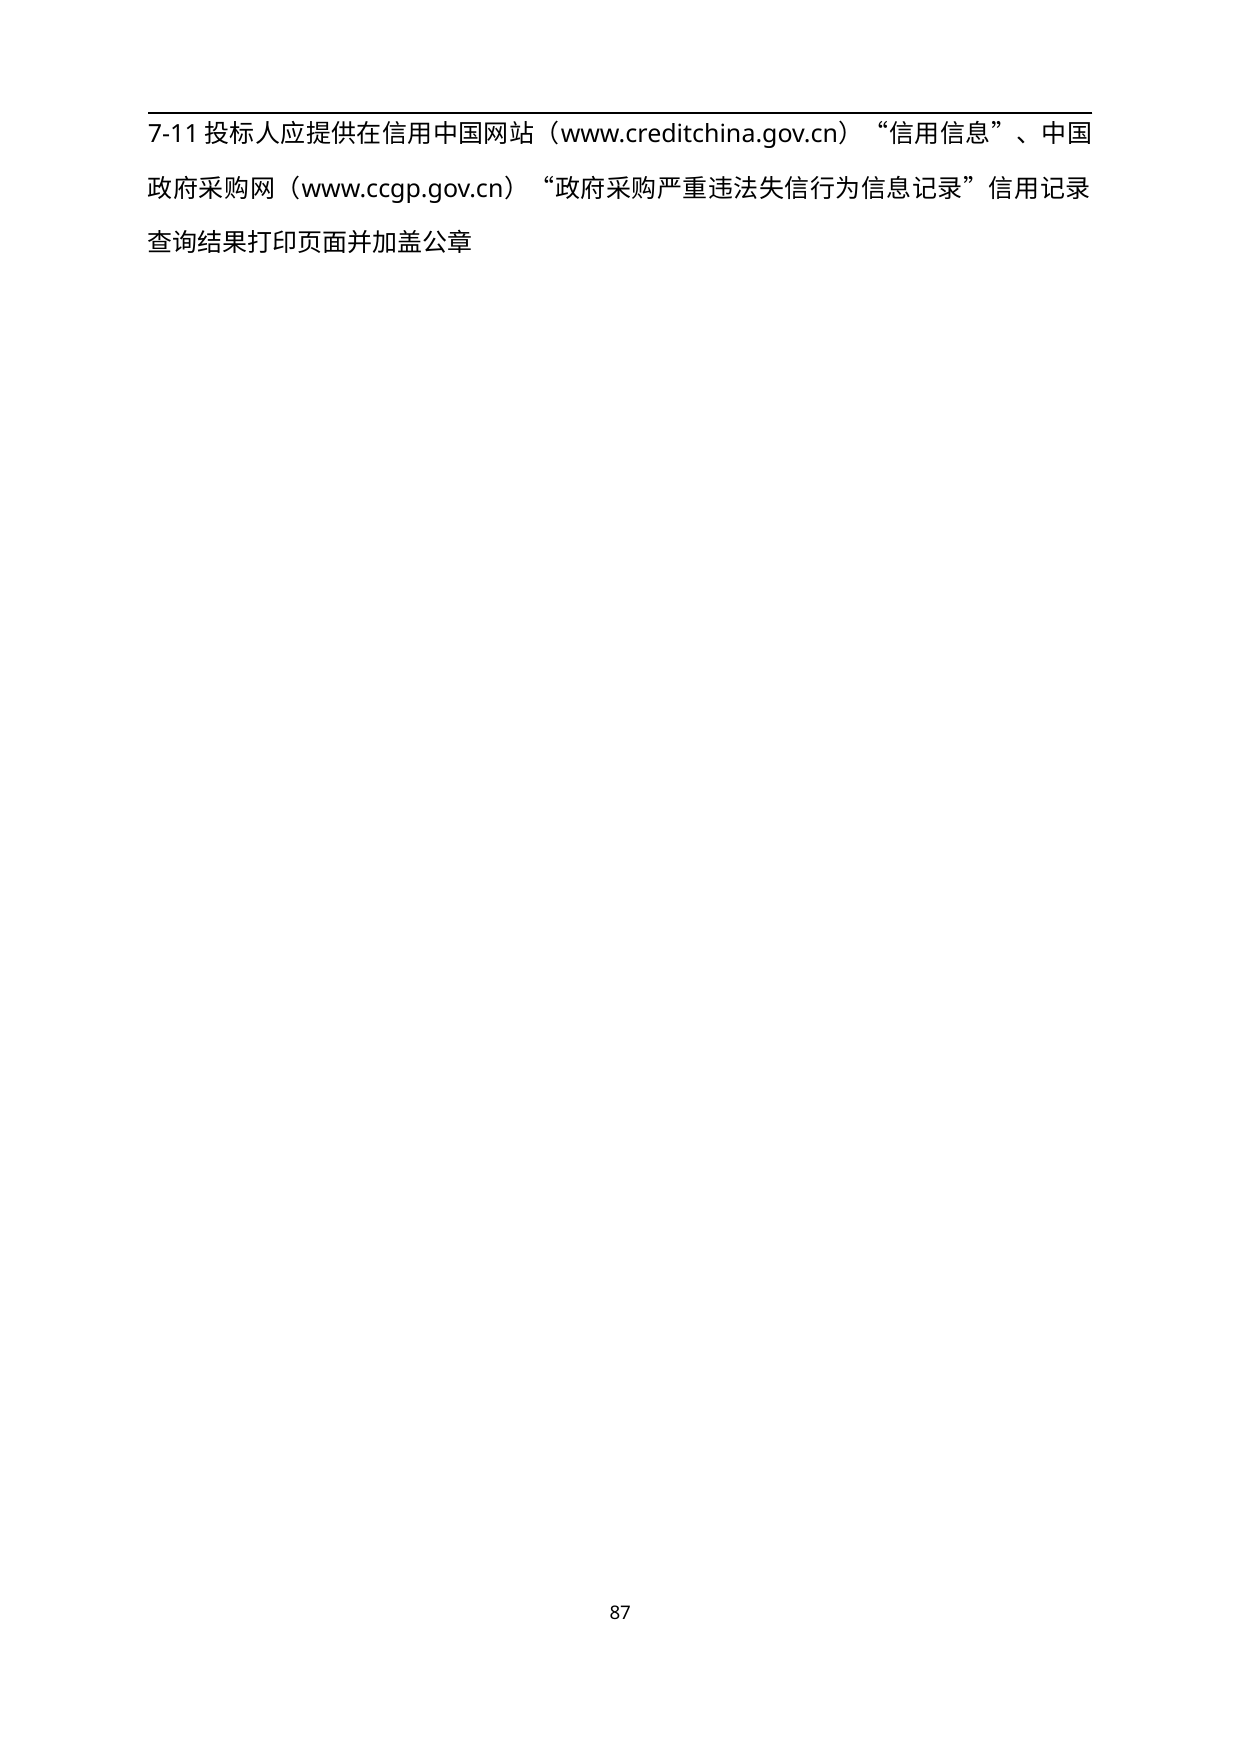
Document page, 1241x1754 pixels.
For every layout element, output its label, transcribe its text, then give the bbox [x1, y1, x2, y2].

text 7-11投标人应提供在信用中国网站（www.creditchina.gov.cn）“信用信息”、中国政府采购网（www.ccgp.gov.cn）“政府采购严重违法失信行为信息记录”信用记录查询结果打印页面并加盖公章 [148, 114, 1092, 259]
